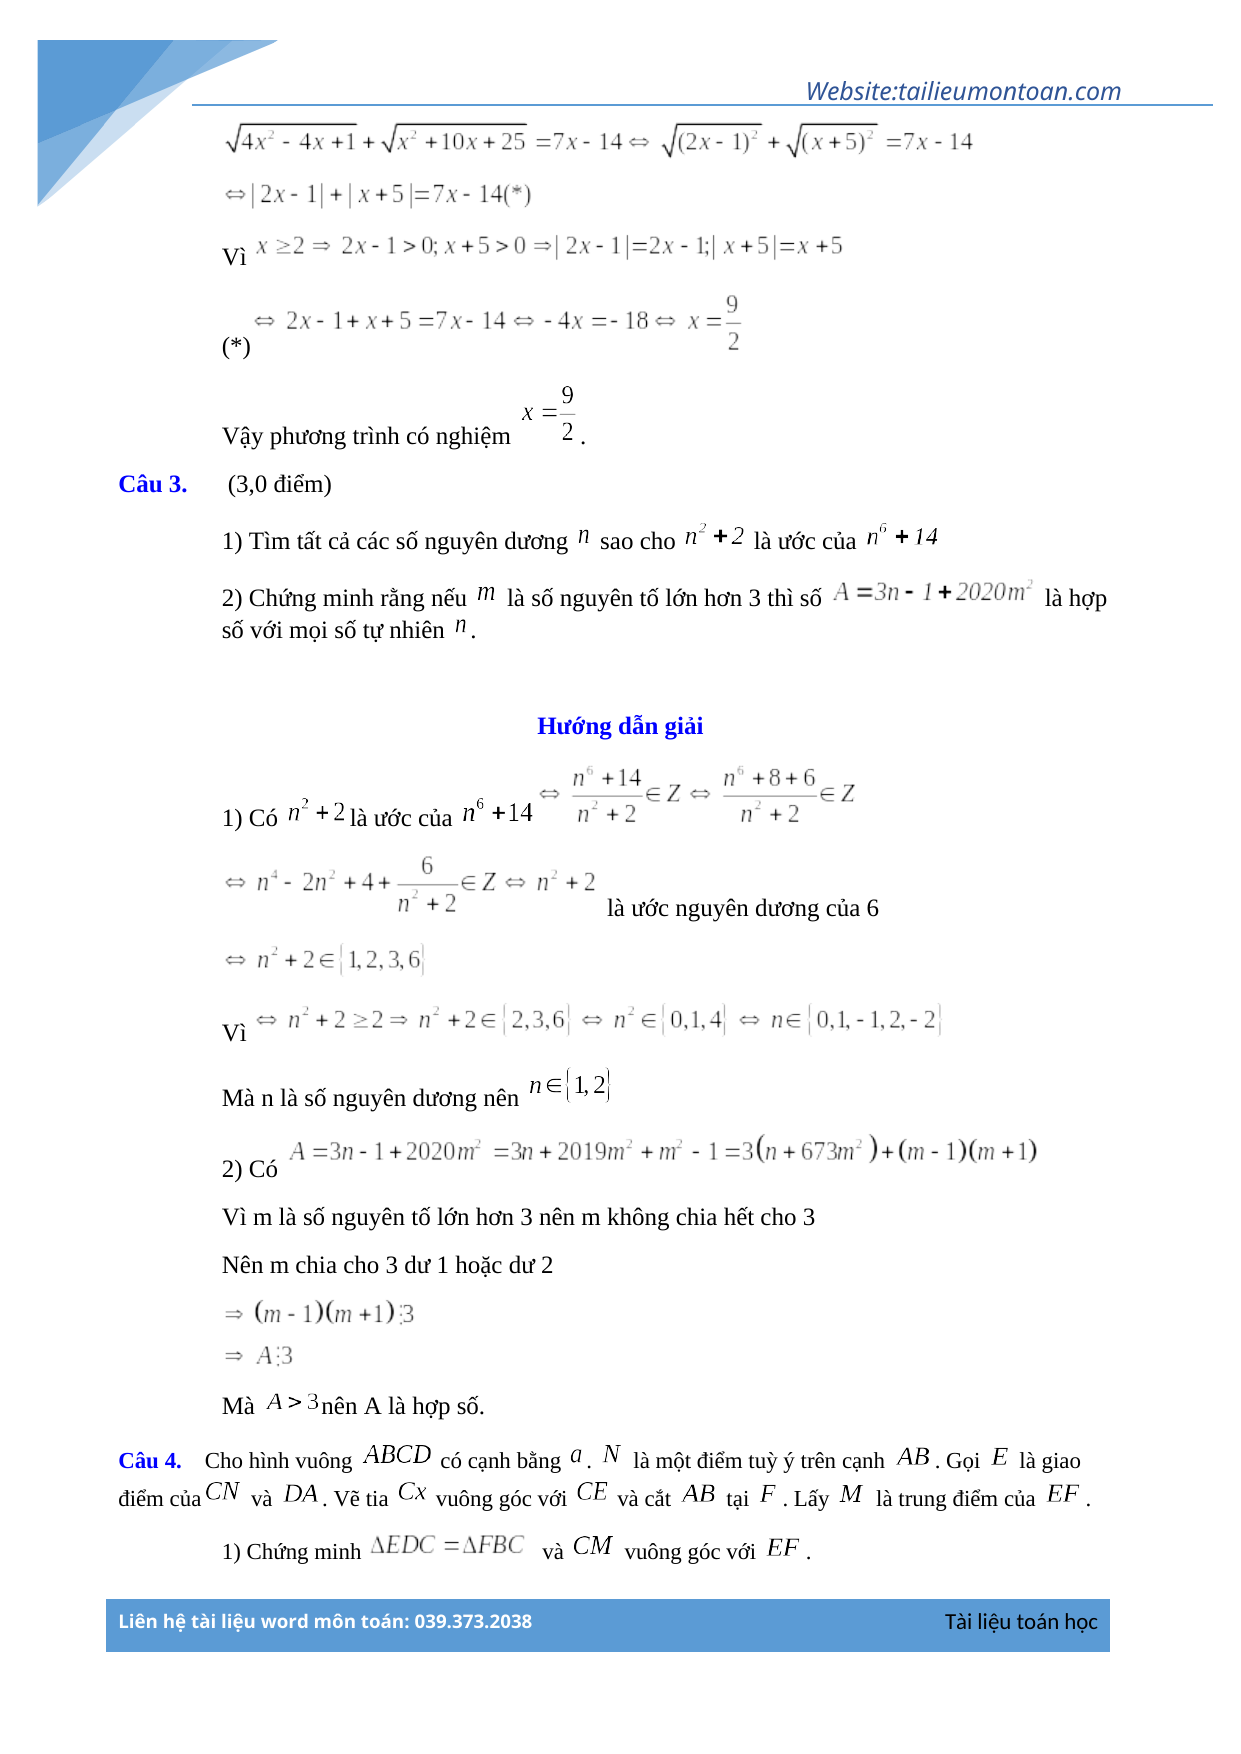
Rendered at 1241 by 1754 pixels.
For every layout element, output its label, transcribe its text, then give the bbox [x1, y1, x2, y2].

text 1) Chứng minh và vuông góc với . [222, 1530, 1122, 1565]
text là ước nguyên dương của 6 [222, 851, 1122, 922]
text Câu 3. (3,0 điểm) [118, 469, 1122, 498]
text Vì [222, 232, 1122, 270]
text Hướng dẫn giải [118, 711, 1122, 739]
text Vậy phương trình có nghiệm . [222, 379, 1122, 450]
text Vì [222, 1001, 1122, 1047]
text 2) Chứng minh rằng nếu là số nguyên tố lớn hơn 3 thì số là hợp số với mọi số tự nhiên . [222, 574, 1122, 644]
picture [37, 40, 279, 209]
text Vì m là số nguyên tố lớn hơn 3 nên m không chia hết cho 3 [222, 1202, 1122, 1231]
text Mà nên A là hợp số. [222, 1387, 1122, 1420]
text 2) Có [222, 1131, 1122, 1183]
text Mà n là số nguyên dương nên [222, 1066, 1122, 1112]
text 1) Tìm tất cả các số nguyên dương sao cho là ước của [222, 517, 1122, 555]
text (*) [222, 289, 1122, 360]
text Nên m chia cho 3 dư 1 hoặc dư 2 [222, 1250, 1122, 1278]
text 1) Có là ước của [222, 758, 1122, 832]
text Câu 4. Cho hình vuông có cạnh bằng . là một điểm tuỳ ý trên cạnh . Gọi là giao điểm của và . Vẽ tia vuông góc với và cắt tại . Lấy là trung điểm của . [118, 1439, 1122, 1511]
